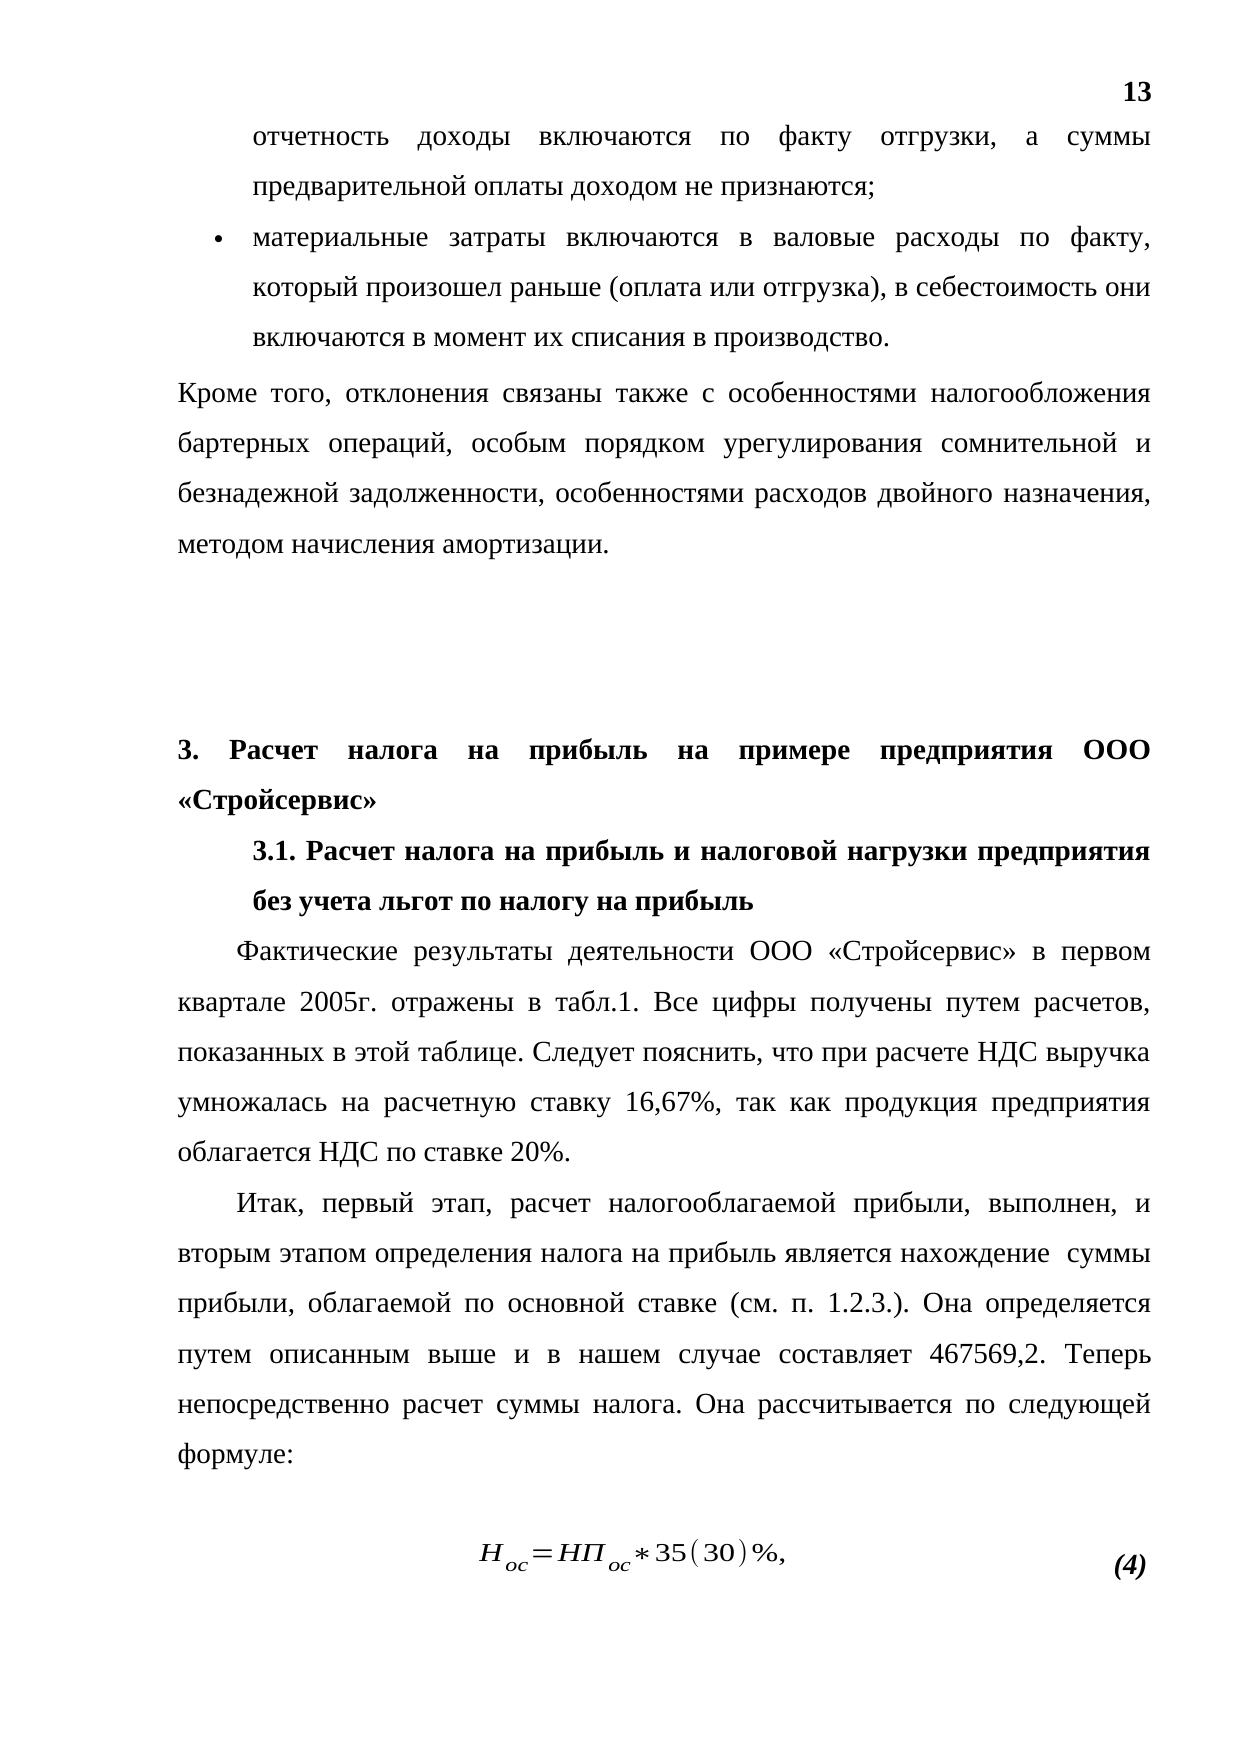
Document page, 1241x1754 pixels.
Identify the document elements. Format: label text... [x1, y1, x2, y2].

text 3. Расчет налога на прибыль на примере предприятия ООО «Стройсервис» [177, 732, 1152, 816]
text 3.1. Расчет налога на прибыль и налоговой нагрузки предприятия без учета льгот по налогу на прибыль [252, 833, 1152, 917]
text (4) [402, 1537, 1152, 1581]
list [215, 118, 1152, 202]
text Кроме того, отклонения связаны также с особенностями налогообложения бартерных операций, особым порядком урегулирования сомнительной и безнадежной задолженности, особенностями расходов двойного назначения, методом начисления амортизации. [177, 375, 1152, 559]
text Фактические результаты деятельности ООО «Стройсервис» в первом квартале 2005г. отражены в табл.1. Все цифры получены путем расчетов, показанных в этой таблице. Следует пояснить, что при расчете НДС выручка умножалась на расчетную ставку 16,67%, так как продукция предприятия облагается НДС по ставке 20%. [177, 933, 1152, 1168]
text Итак, первый этап, расчет налогооблагаемой прибыли, выполнен, и вторым этапом определения налога на прибыль является нахождение суммы прибыли, облагаемой по основной ставке (см. п. 1.2.3.). Она определяется путем описанным выше и в нашем случае составляет 467569,2. Теперь непосредственно расчет суммы налога. Она рассчитывается по следующей формуле: [177, 1185, 1152, 1470]
list материальные затраты включаются в валовые расходы по факту, который произошел раньше (оплата или отгрузка), в себестоимость они включаются в момент их списания в производство. [215, 219, 1152, 353]
